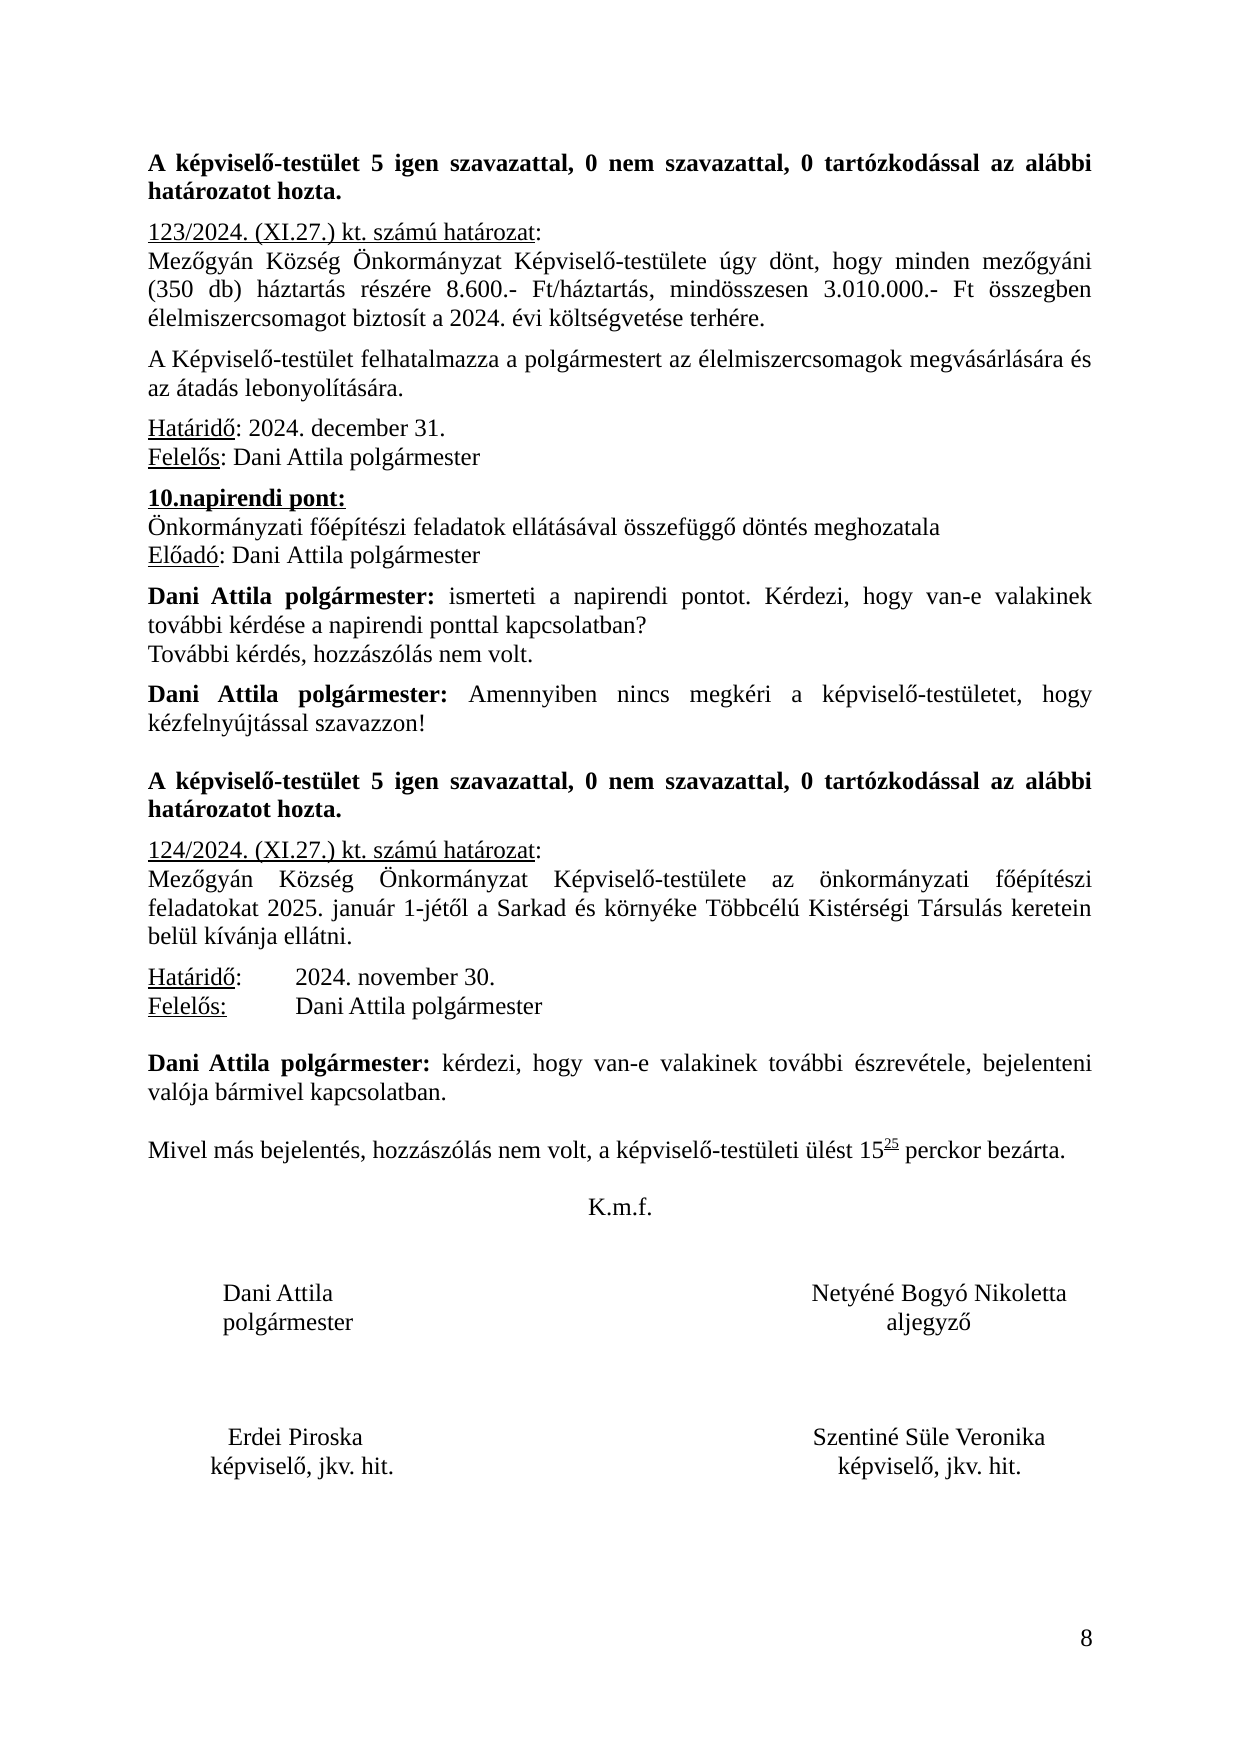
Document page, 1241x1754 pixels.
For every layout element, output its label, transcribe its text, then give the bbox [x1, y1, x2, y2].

text 123/2024. (XI.27.) kt. számú határozat: [148, 217, 1093, 246]
text Határidő: 2024. december 31. [148, 413, 1093, 442]
text polgármester aljegyző [148, 1307, 1093, 1336]
text Felelős: Dani Attila polgármester [148, 442, 1093, 471]
text Felelős: Dani Attila polgármester [148, 991, 1093, 1020]
text Dani Attila polgármester: kérdezi, hogy van-e valakinek további észrevétele, bejelenteni valója bármivel kapcsolatban. [148, 1048, 1093, 1106]
text Határidő: 2024. november 30. [148, 962, 1093, 991]
text A Képviselő-testület felhatalmazza a polgármestert az élelmiszercsomagok megvásárlására és az átadás lebonyolítására. [148, 344, 1093, 402]
text Mezőgyán Község Önkormányzat Képviselő-testülete úgy dönt, hogy minden mezőgyáni (350 db) háztartás részére 8.600.- Ft/háztartás, mindösszesen 3.010.000.- Ft összegben élelmiszercsomagot biztosít a 2024. évi költségvetése terhére. [148, 246, 1093, 332]
text Mezőgyán Község Önkormányzat Képviselő-testülete az önkormányzati főépítészi feladatokat 2025. január 1-jétől a Sarkad és környéke Többcélú Kistérségi Társulás keretein belül kívánja ellátni. [148, 864, 1093, 950]
text Mivel más bejelentés, hozzászólás nem volt, a képviselő-testületi ülést 1525 perckor bezárta. [148, 1135, 1093, 1163]
text Önkormányzati főépítészi feladatok ellátásával összefüggő döntés meghozatala [148, 512, 1093, 541]
text Dani Attila polgármester: Amennyiben nincs megkéri a képviselő-testületet, hogy kézfelnyújtással szavazzon! [148, 679, 1093, 737]
text Dani Attila Netyéné Bogyó Nikoletta [148, 1278, 1093, 1307]
text 10.napirendi pont: [148, 483, 1093, 512]
text A képviselő-testület 5 igen szavazattal, 0 nem szavazattal, 0 tartózkodással az alábbi határozatot hozta. [148, 148, 1093, 205]
text További kérdés, hozzászólás nem volt. [148, 639, 1093, 667]
text K.m.f. [148, 1192, 1093, 1221]
text 124/2024. (XI.27.) kt. számú határozat: [148, 835, 1093, 864]
text Erdei Piroska Szentiné Süle Veronika [148, 1422, 1093, 1451]
text képviselő, jkv. hit. képviselő, jkv. hit. [148, 1451, 1093, 1480]
text A képviselő-testület 5 igen szavazattal, 0 nem szavazattal, 0 tartózkodással az alábbi határozatot hozta. [148, 766, 1093, 823]
text Dani Attila polgármester: ismerteti a napirendi pontot. Kérdezi, hogy van-e valakinek további kérdése a napirendi ponttal kapcsolatban? [148, 581, 1093, 639]
text Előadó: Dani Attila polgármester [148, 541, 1093, 569]
